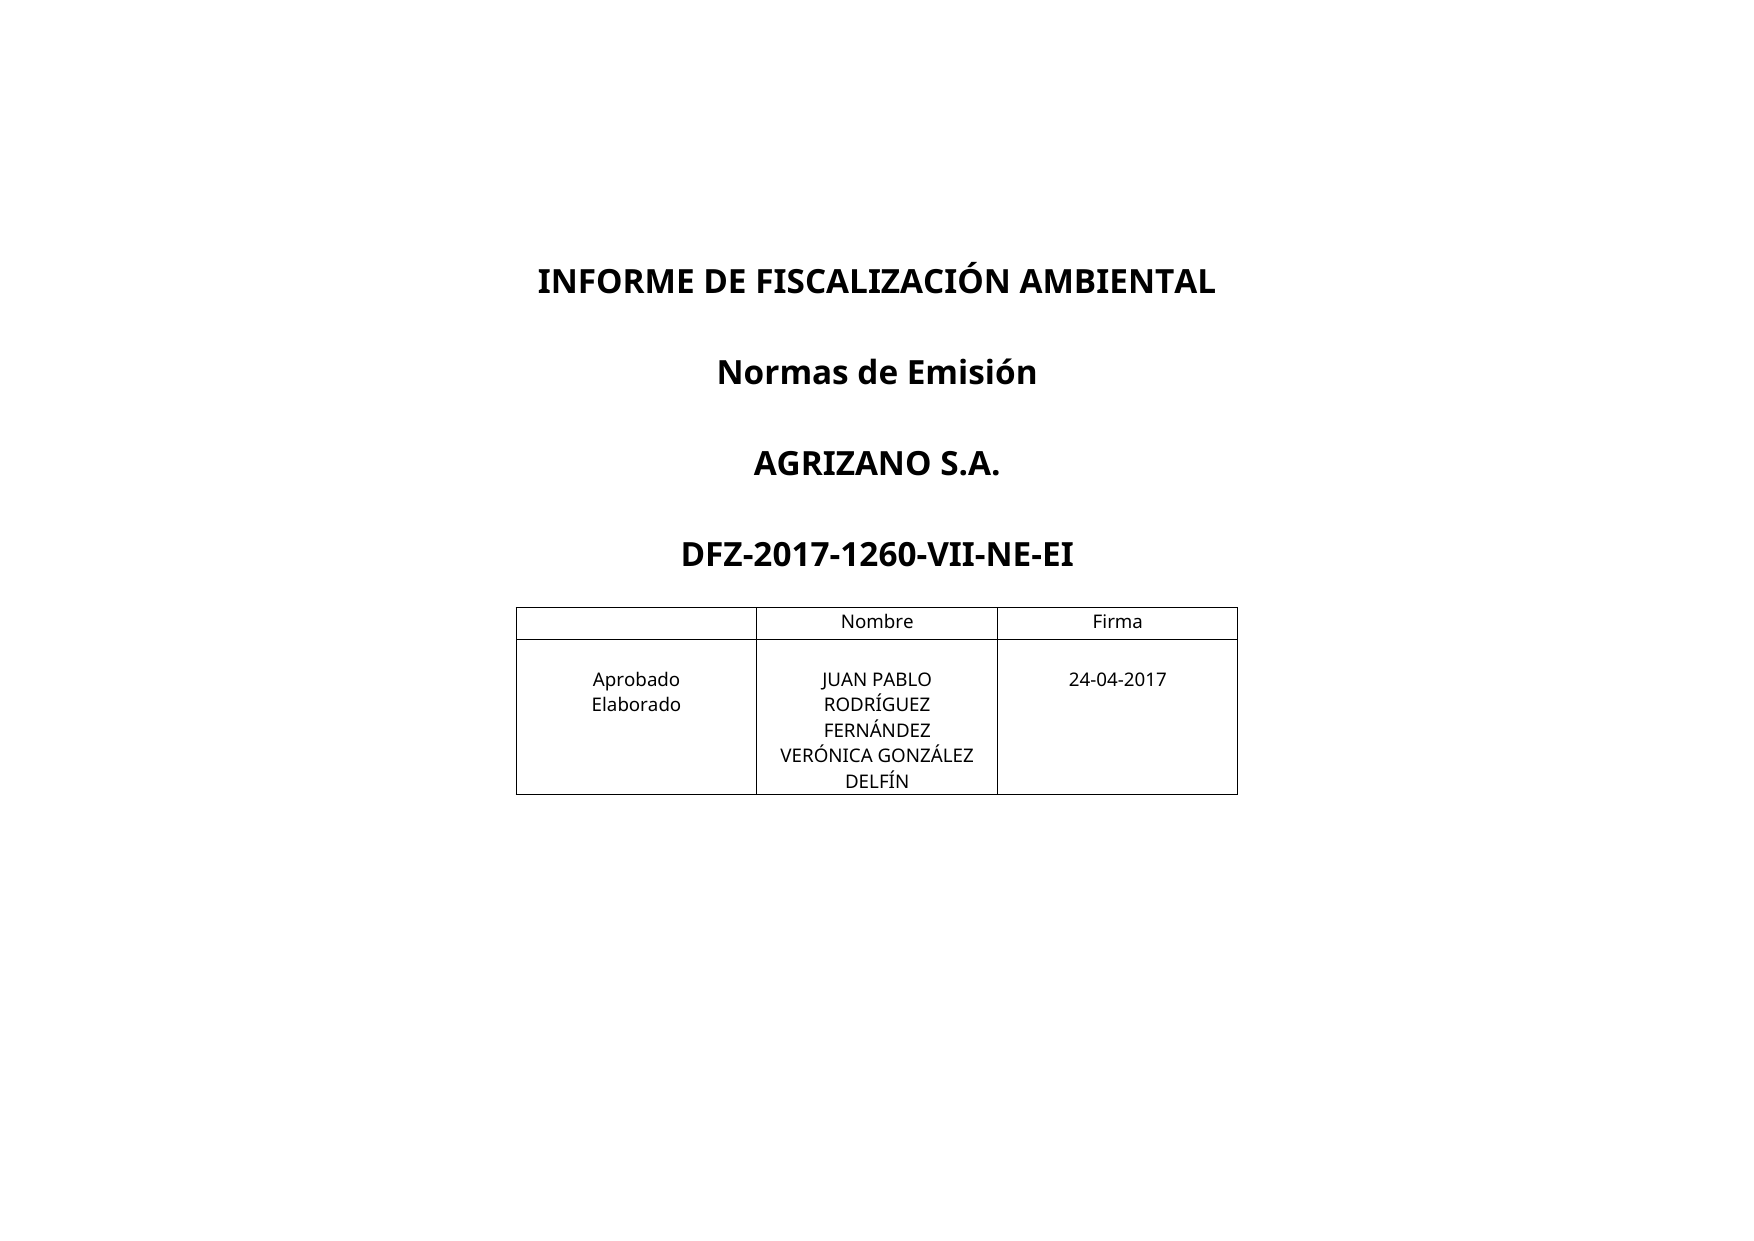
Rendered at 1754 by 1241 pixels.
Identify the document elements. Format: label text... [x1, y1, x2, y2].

text INFORME DE FISCALIZACIÓN AMBIENTAL [150, 212, 1604, 303]
table_cell Aprobado Elaborado [517, 640, 756, 793]
text AGRIZANO S.A. [150, 394, 1604, 485]
table_header [517, 608, 756, 639]
text DFZ-2017-1260-VII-NE-EI [150, 485, 1604, 576]
table_cell JUAN PABLO RODRÍGUEZ FERNÁNDEZ VERÓNICA GONZÁLEZ DELFÍN [757, 640, 997, 793]
table_header Nombre [757, 608, 997, 639]
table_cell 24-04-2017 [998, 640, 1237, 793]
text Normas de Emisión [150, 303, 1604, 394]
table_header Firma [998, 608, 1237, 639]
